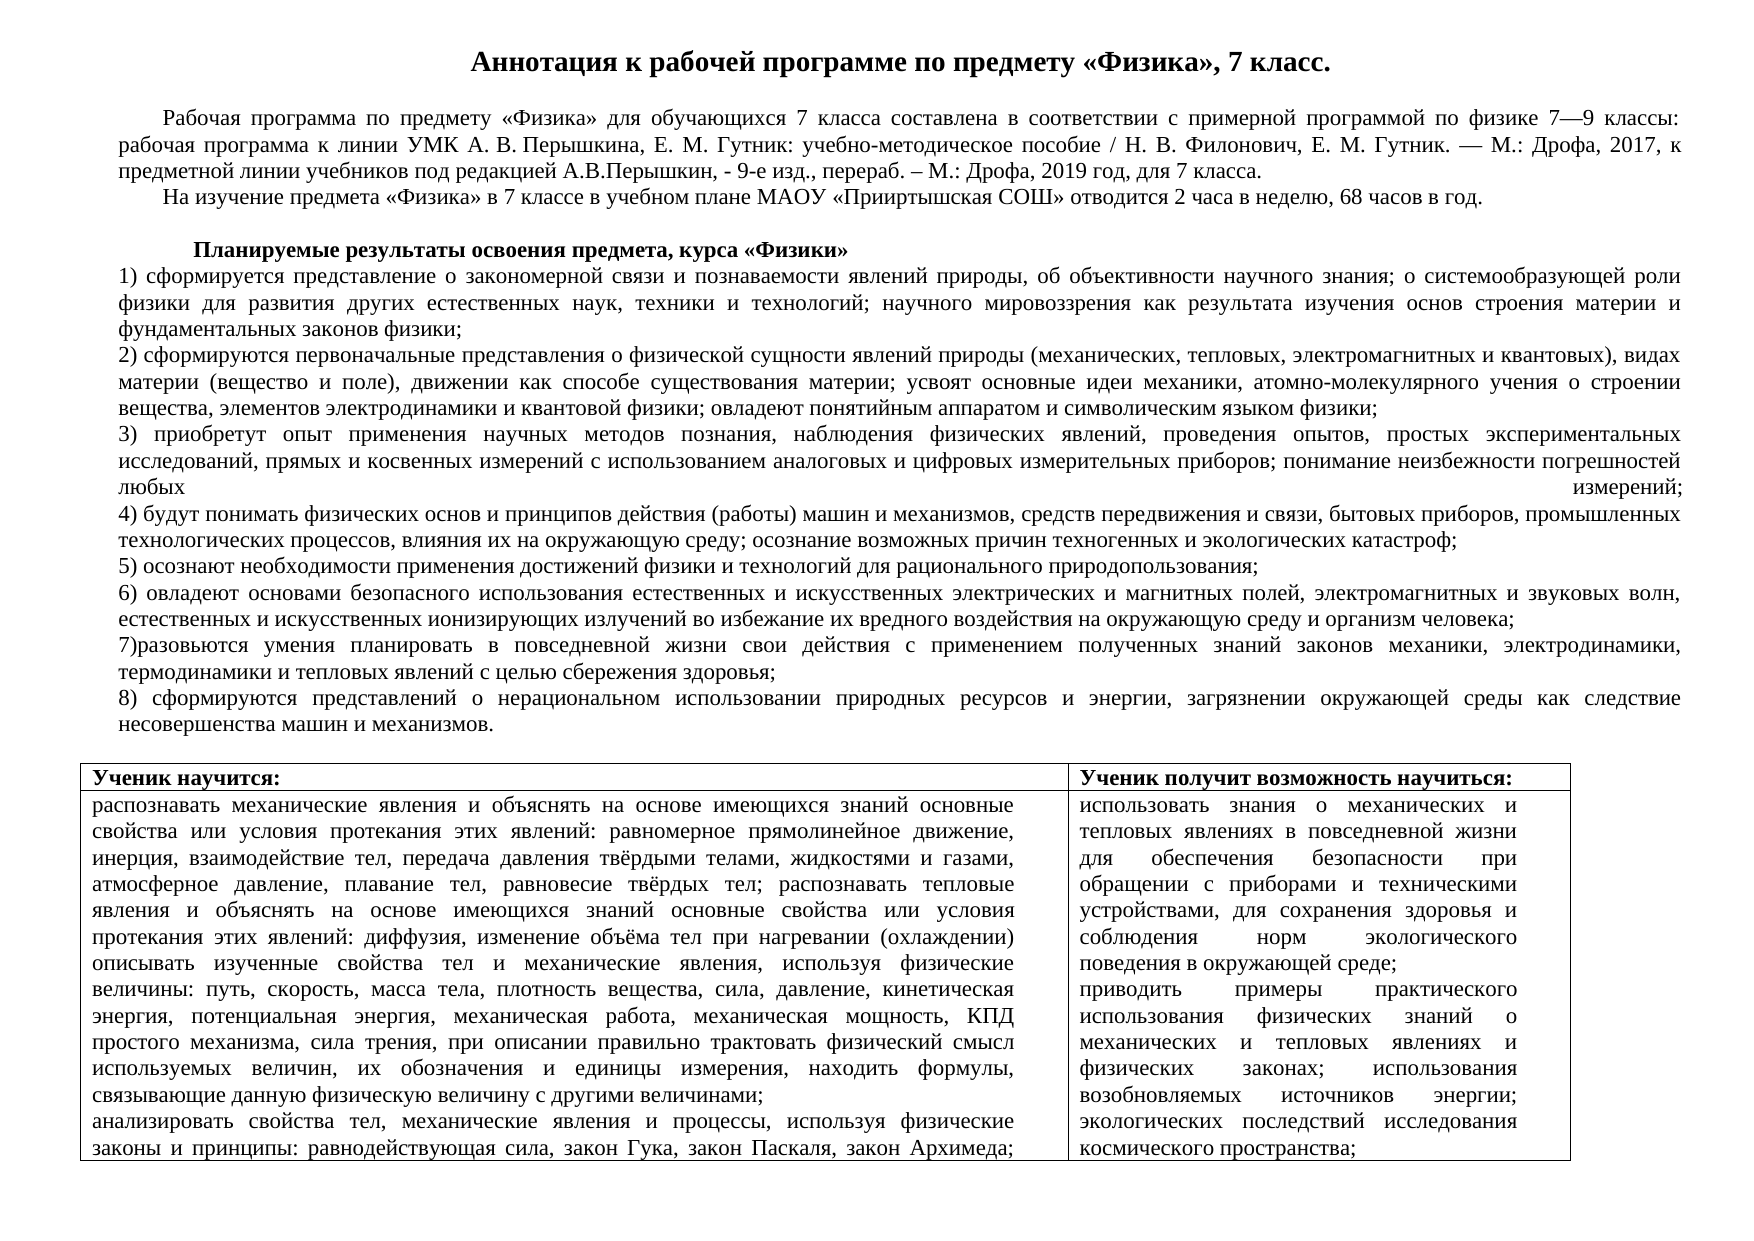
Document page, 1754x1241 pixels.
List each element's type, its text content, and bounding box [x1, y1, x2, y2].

text 7)разовьются умения планировать в повседневной жизни свои действия с применением полученных знаний законов механики, электродинамики, термодинамики и тепловых явлений с целью сбережения здоровья; [118, 631, 1683, 684]
text 2) сформируются первоначальные представления о физической сущности явлений природы (механических, тепловых, электромагнитных и квантовых), видах материи (вещество и поле), движении как способе существования материи; усвоят основные идеи механики, атомно-молекулярного учения о строении вещества, элементов электродинамики и квантовой физики; овладеют понятийным аппаратом и символическим языком физики; [118, 341, 1683, 421]
text 8) сформируются представлений о нерациональном использовании природных ресурсов и энергии, загрязнении окружающей среды как следствие несовершенства машин и механизмов. [118, 684, 1683, 737]
text На изучение предмета «Физика» в 7 классе в учебном плане МАОУ «Прииртышская СОШ» отводится 2 часа в неделю, 68 часов в год. [118, 183, 1683, 210]
text 1) сформируется представление о закономерной связи и познаваемости явлений природы, об объективности научного знания; о системообразующей роли физики для развития других естественных наук, техники и технологий; научного мировоззрения как результата изучения основ строения материи и фундаментальных законов физики; [118, 262, 1683, 341]
table_header Ученик получит возможность научиться: [1069, 764, 1570, 790]
text 3) приобретут опыт применения научных методов познания, наблюдения физических явлений, проведения опытов, простых экспериментальных исследований, прямых и косвенных измерений с использованием аналоговых и цифровых измерительных приборов; понимание неизбежности погрешностей любых измерений; 4) будут понимать физических основ и принципов действия (работы) машин и механизмов, средств передвижения и связи, бытовых приборов, промышленных технологических процессов, влияния их на окружающую среду; осознание возможных причин техногенных и экологических катастроф; [118, 421, 1683, 552]
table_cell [1069, 791, 1570, 1160]
text 5) осознают необходимости применения достижений физики и технологий для рационального природопользования; [118, 552, 1683, 579]
table_header Ученик научится: [81, 764, 1068, 790]
text Аннотация к рабочей программе по предмету «Физика», 7 класс. [118, 44, 1683, 78]
text Планируемые результаты освоения предмета, курса «Физики» [118, 236, 1683, 262]
text Рабочая программа по предмету «Физика» для обучающихся 7 класса составлена в соответствии с примерной программой по физике 7—9 классы: рабочая программа к линии УМК А. В. Перышкина, Е. М. Гутник: учебно-методическое пособие / Н. В. Филонович, Е. М. Гутник. — М.: Дрофа, 2017, к предметной линии учебников под редакцией А.В.Перышкин, - 9-е изд., перераб. – М.: Дрофа, 2019 год, для 7 класса. [118, 104, 1683, 183]
text 6) овладеют основами безопасного использования естественных и искусственных электрических и магнитных полей, электромагнитных и звуковых волн, естественных и искусственных ионизирующих излучений во избежание их вредного воздействия на окружающую среду и организм человека; [118, 579, 1683, 631]
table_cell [81, 791, 1068, 1160]
